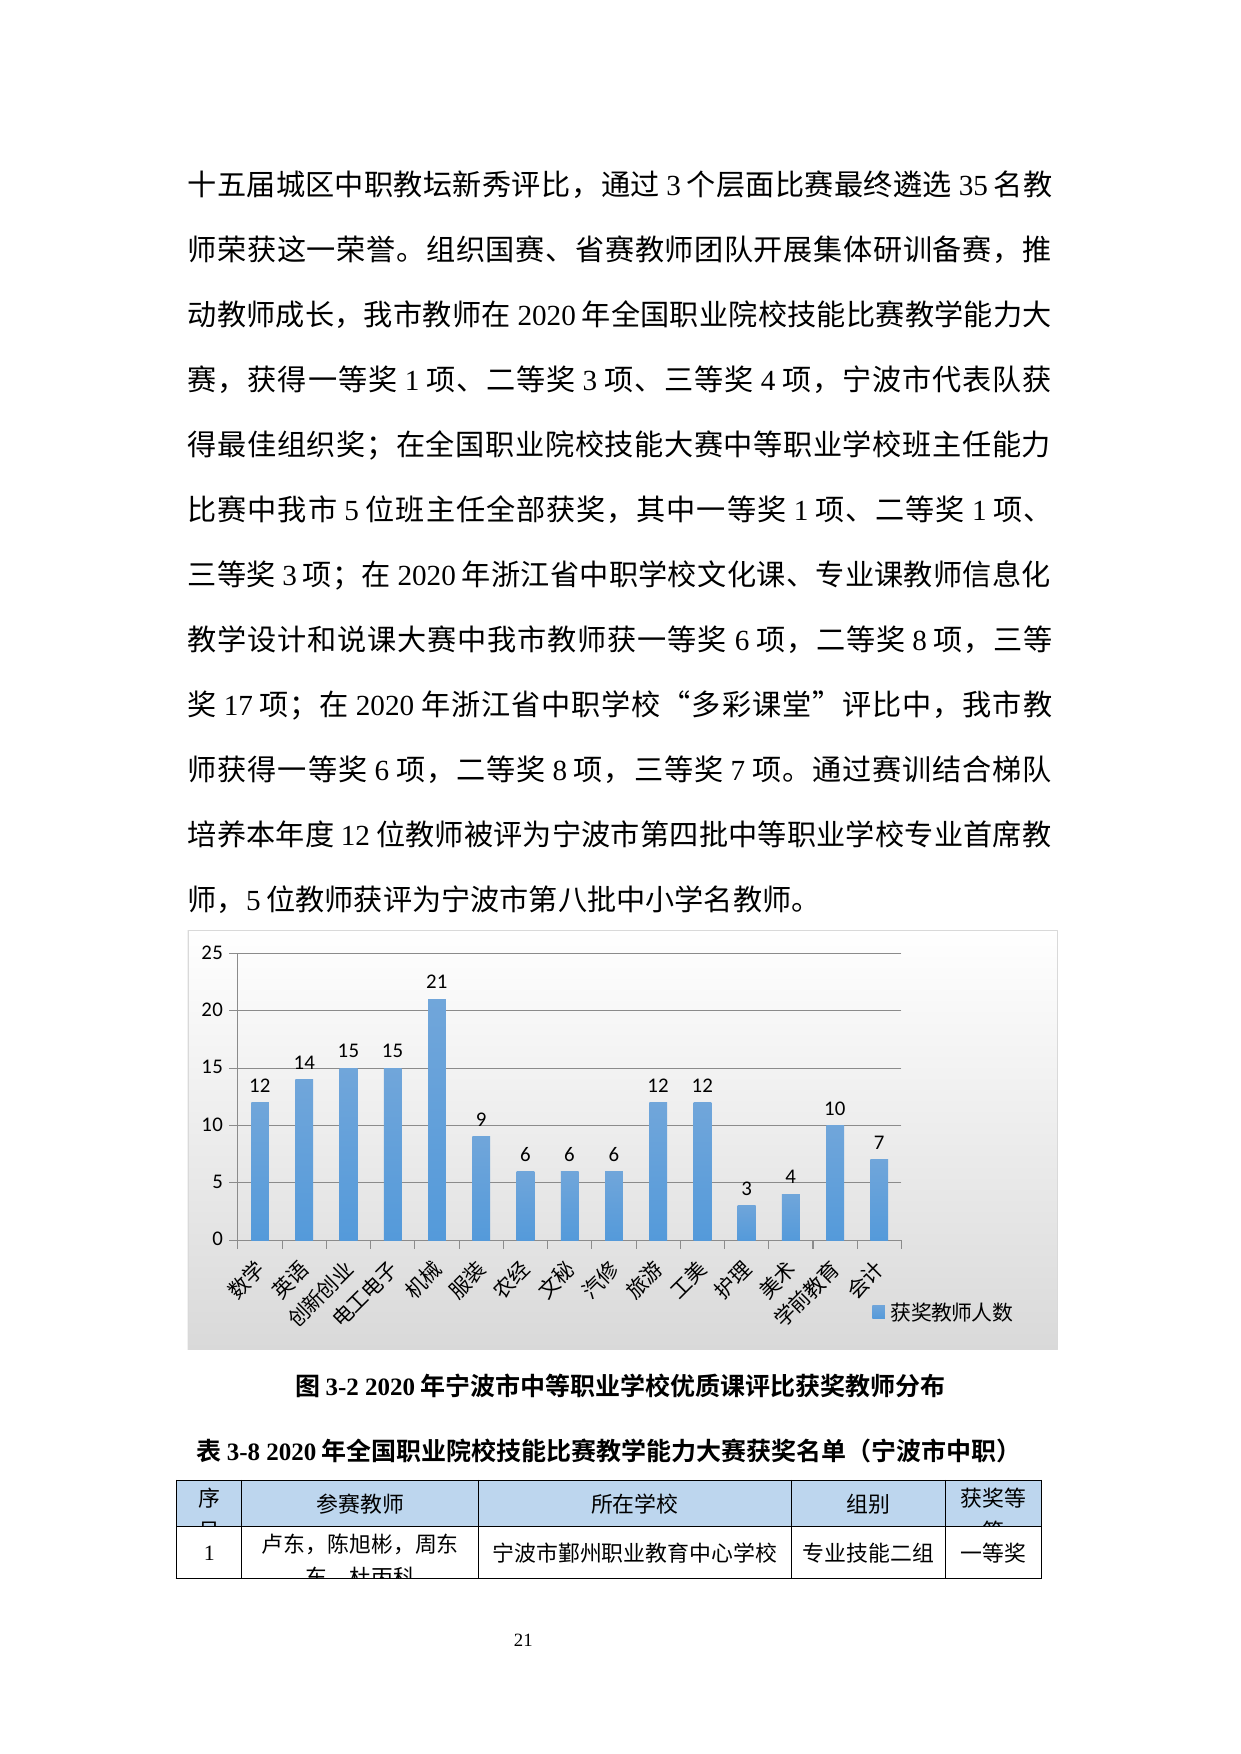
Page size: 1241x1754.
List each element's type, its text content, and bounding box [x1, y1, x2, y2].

table_cell 专业技能二组 [792, 1527, 945, 1578]
table_header 表3-8 2020年全国职业院校技能比赛教学能力大赛获奖名单（宁波市中职） [176, 1418, 1041, 1480]
table_cell 宁波市鄞州职业教育中心学校 [479, 1527, 791, 1578]
text 图3-2 2020年宁波市中等职业学校优质课评比获奖教师分布 [187, 1352, 1053, 1417]
table_cell 组别 [792, 1481, 945, 1526]
table_cell 参赛教师 [242, 1481, 478, 1526]
table_cell 一等奖 [946, 1527, 1041, 1578]
table_cell 卢东，陈旭彬，周东东，杜丙科 [242, 1527, 478, 1578]
table_cell 序号 [177, 1481, 241, 1526]
table_cell 1 [177, 1527, 241, 1578]
table_cell 获奖等第 [946, 1481, 1041, 1526]
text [187, 150, 1053, 930]
table_cell 所在学校 [479, 1481, 791, 1526]
